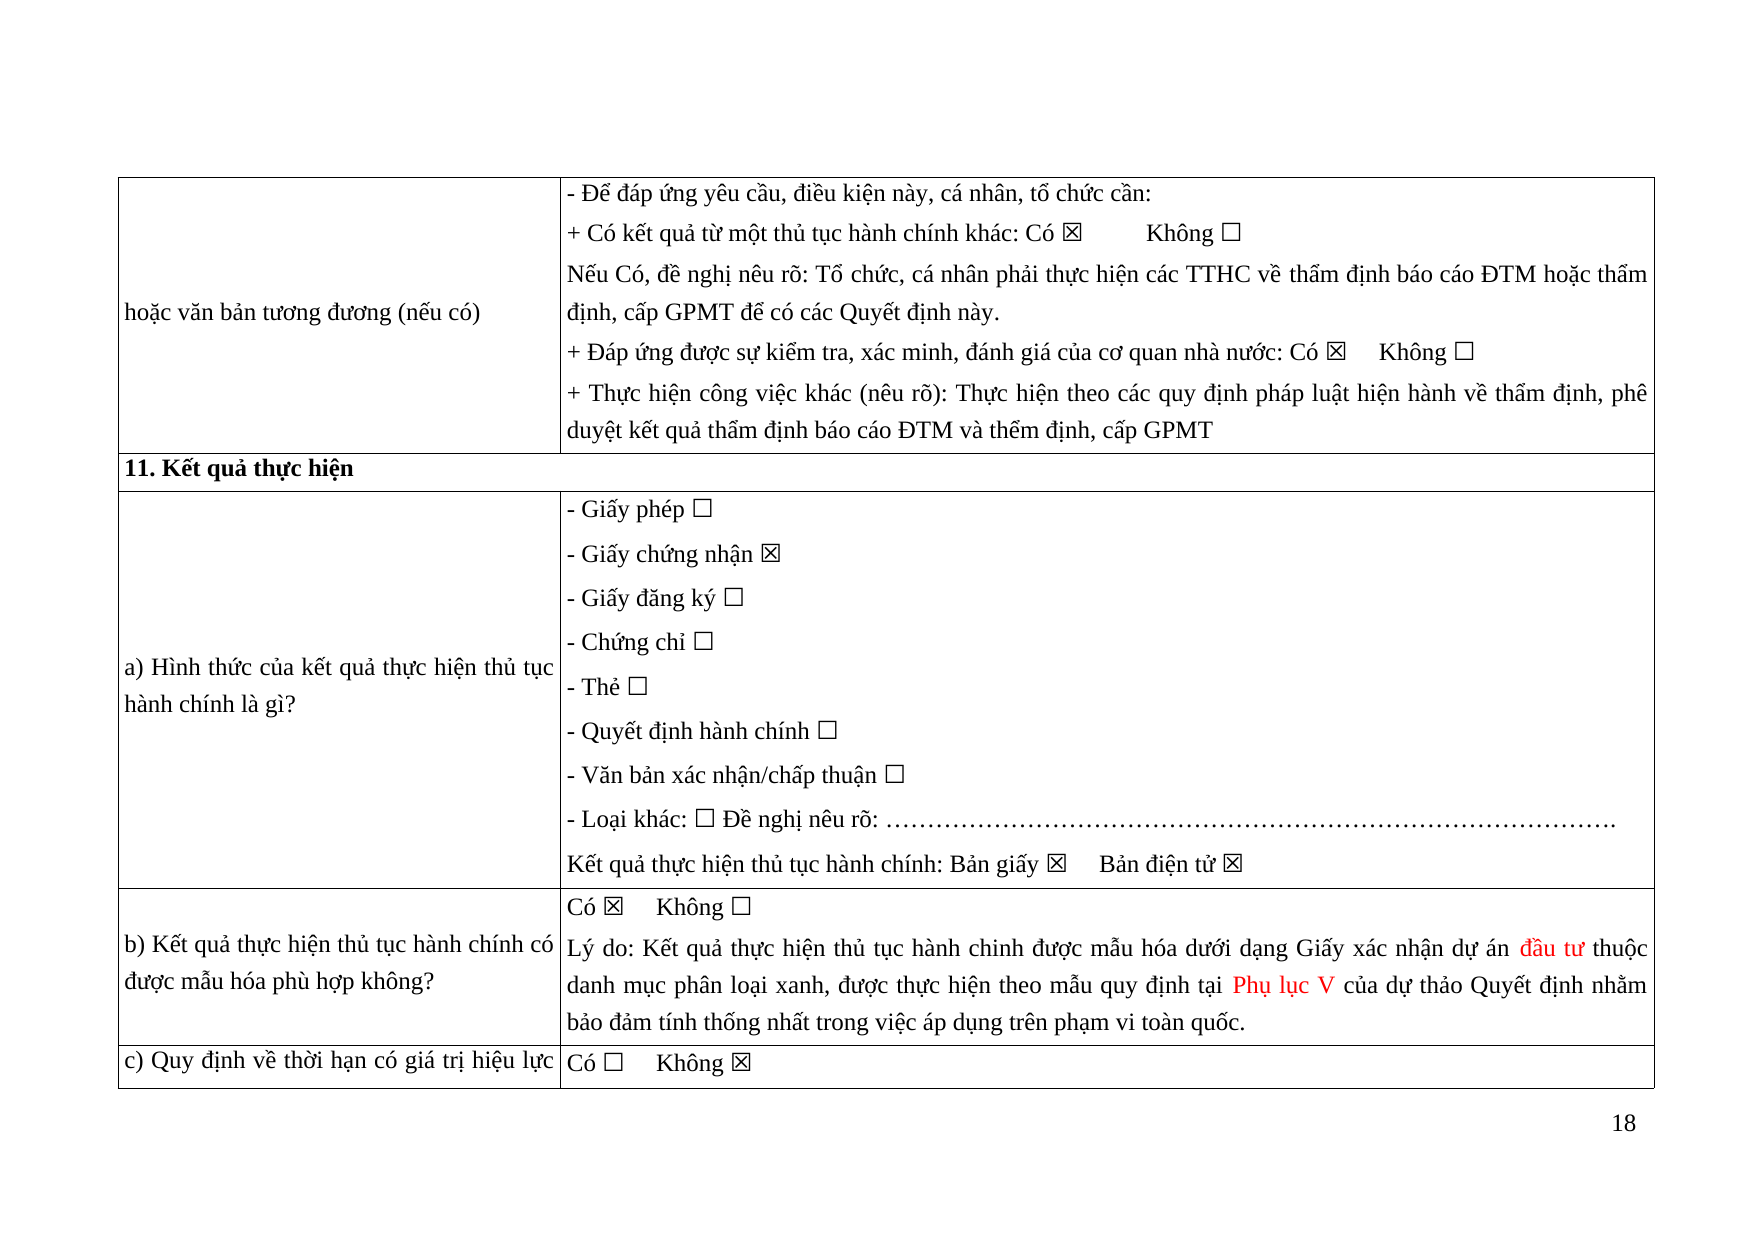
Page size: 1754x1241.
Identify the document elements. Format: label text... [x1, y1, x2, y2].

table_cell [561, 178, 1654, 453]
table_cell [119, 178, 560, 453]
table_cell Có Không Lý do: Kết quả thực hiện thủ tục hành chinh được mẫu hóa dưới dạng Giấy xác nhận dự án đầu tư thuộc danh mục phân loại xanh, được thực hiện theo mẫu quy định tại Phụ lục V của dự thảo Quyết định nhằm bảo đảm tính thống nhất trong việc áp dụng trên phạm vi toàn quốc. [561, 889, 1654, 1044]
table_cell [119, 1046, 560, 1088]
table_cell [561, 1046, 1654, 1088]
table_cell b) Kết quả thực hiện thủ tục hành chính có được mẫu hóa phù hợp không? [119, 889, 560, 1044]
table_cell a) Hình thức của kết quả thực hiện thủ tục hành chính là gì? [119, 492, 560, 888]
table_cell 11. Kết quả thực hiện [119, 454, 1654, 491]
table_cell - Giấy phép - Giấy chứng nhận - Giấy đăng ký - Chứng chỉ - Thẻ - Quyết định hành chính - Văn bản xác nhận/chấp thuận - Loại khác: Đề nghị nêu rõ: ……………………………………………………………………………. Kết quả thực hiện thủ tục hành chính: Bản giấy Bản điện tử [561, 492, 1654, 888]
